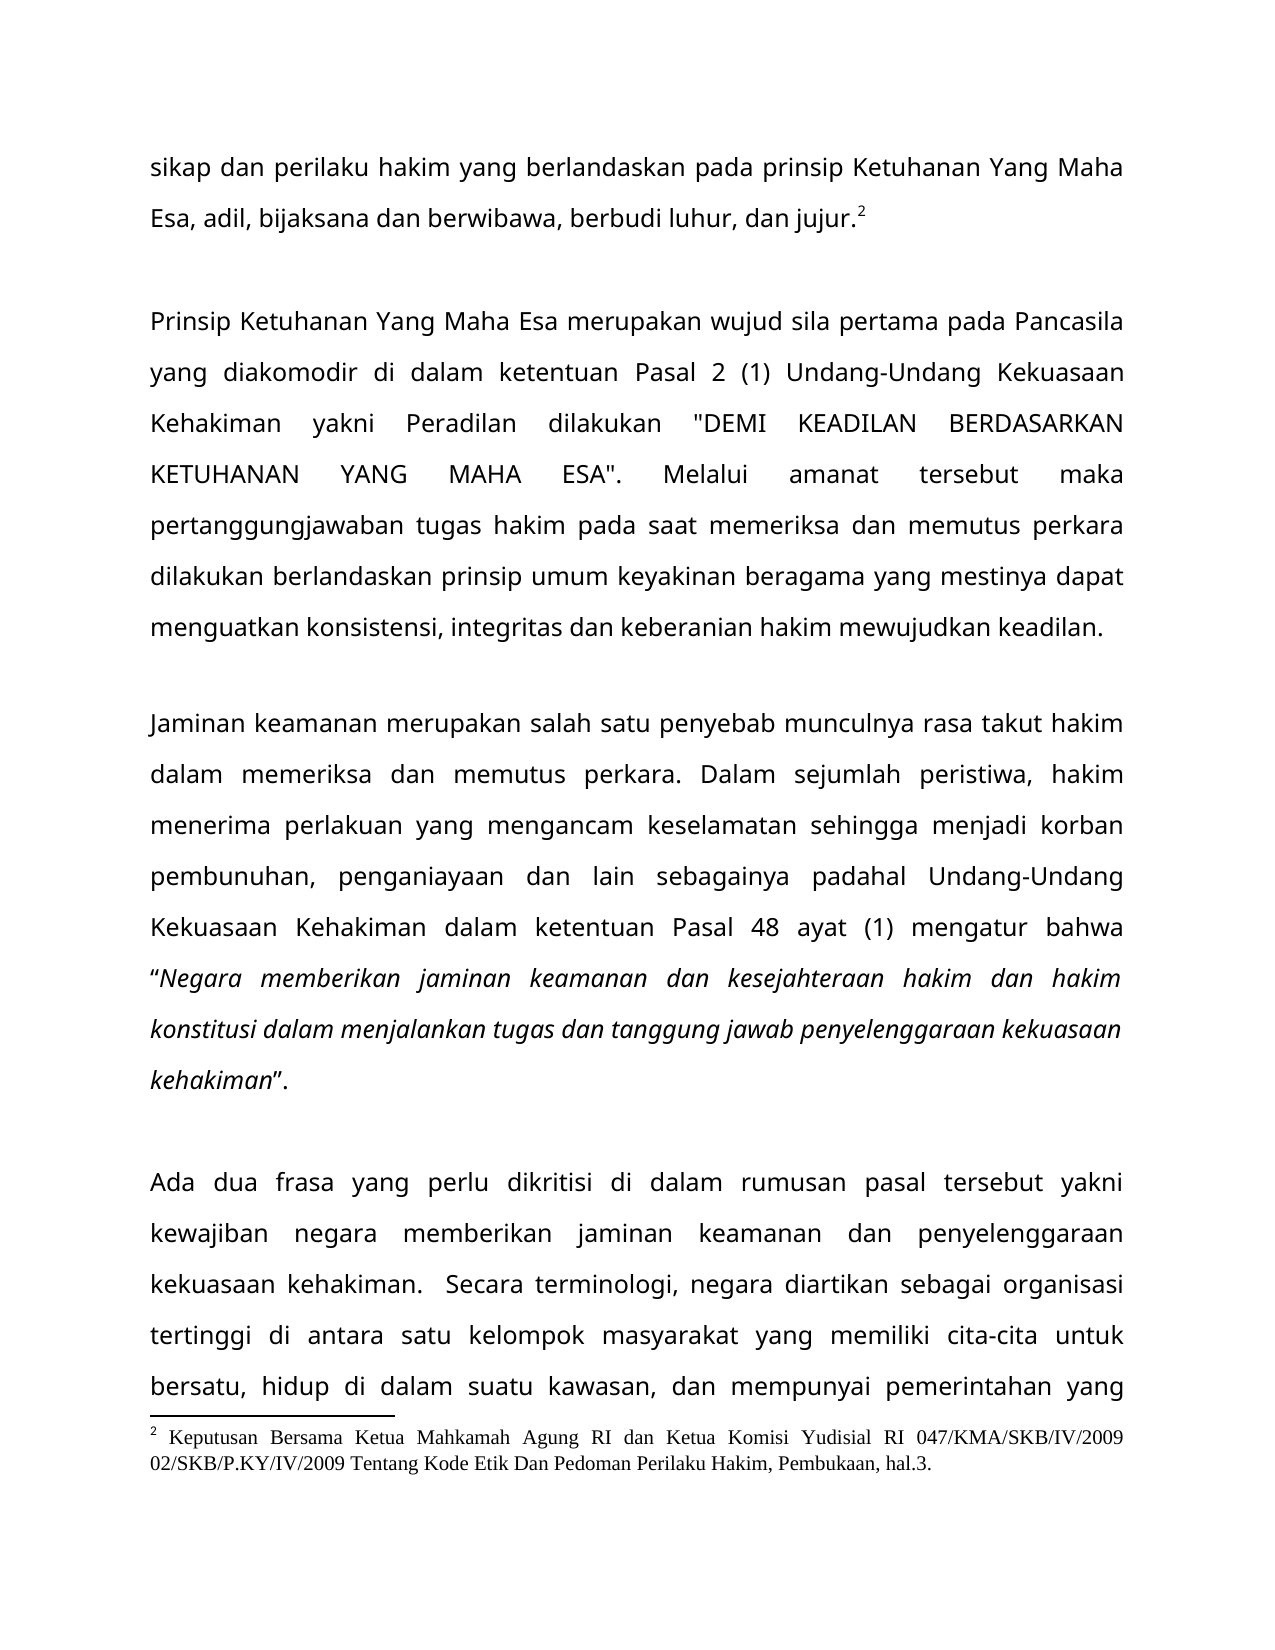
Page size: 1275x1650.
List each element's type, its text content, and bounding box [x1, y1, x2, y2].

text Jaminan keamanan merupakan salah satu penyebab munculnya rasa takut hakim dalam memeriksa dan memutus perkara. Dalam sejumlah peristiwa, hakim menerima perlakuan yang mengancam keselamatan sehingga menjadi korban pembunuhan, penganiayaan dan lain sebagainya padahal Undang-Undang Kekuasaan Kehakiman dalam ketentuan Pasal 48 ayat (1) mengatur bahwa “Negara memberikan jaminan keamanan dan kesejahteraan hakim dan hakim konstitusi dalam menjalankan tugas dan tanggung jawab penyelenggaraan kekuasaan kehakiman”. [150, 705, 1125, 1097]
text Prinsip Ketuhanan Yang Maha Esa merupakan wujud sila pertama pada Pancasila yang diakomodir di dalam ketentuan Pasal 2 (1) Undang-Undang Kekuasaan Kehakiman yakni Peradilan dilakukan "DEMI KEADILAN BERDASARKAN KETUHANAN YANG MAHA ESA". Melalui amanat tersebut maka pertanggungjawaban tugas hakim pada saat memeriksa dan memutus perkara dilakukan berlandaskan prinsip umum keyakinan beragama yang mestinya dapat menguatkan konsistensi, integritas dan keberanian hakim mewujudkan keadilan. [150, 303, 1125, 643]
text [150, 150, 1125, 235]
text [150, 1165, 1125, 1403]
